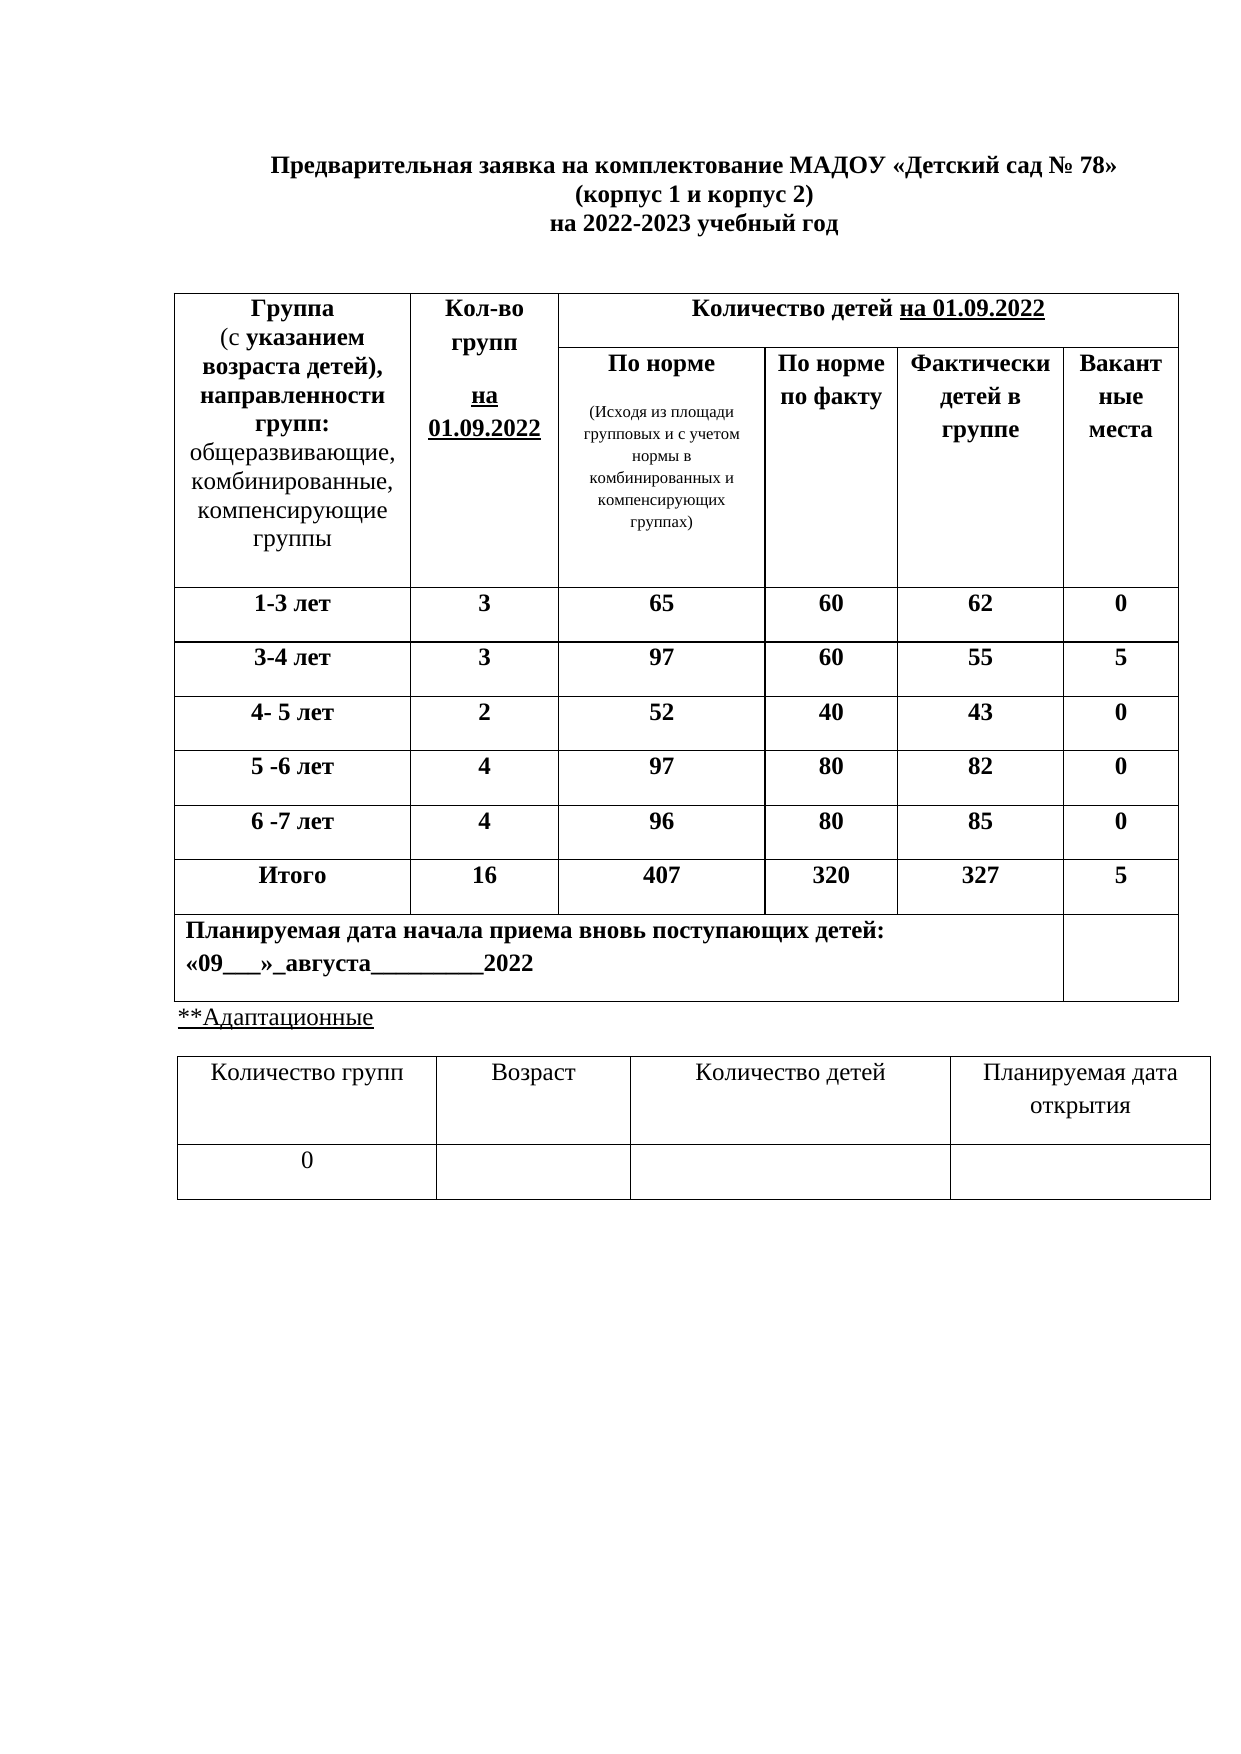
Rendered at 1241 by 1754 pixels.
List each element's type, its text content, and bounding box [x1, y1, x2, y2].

table_cell 5 [1064, 860, 1178, 914]
table_cell 16 [411, 860, 558, 914]
table_cell 0 [178, 1145, 436, 1198]
table_cell 0 [1064, 588, 1178, 641]
table_header Количество групп [178, 1057, 436, 1144]
table_cell Вакантные места [1064, 348, 1178, 587]
subtitle (корпус 1 и корпус 2) [177, 179, 1211, 208]
table_cell 85 [898, 806, 1063, 859]
table_cell 55 [898, 643, 1063, 696]
table_cell 80 [766, 751, 897, 805]
table_cell 60 [766, 588, 897, 641]
table_cell 6 -7 лет [175, 806, 410, 859]
table_cell 4 [411, 806, 558, 859]
table_cell [951, 1145, 1210, 1198]
table_cell [1064, 915, 1178, 1001]
table_cell [631, 1145, 950, 1198]
table_cell По норме по факту [766, 348, 897, 587]
table_header Количество детей на 01.09.2022 [559, 294, 1178, 347]
table_cell 5 -6 лет [175, 751, 410, 805]
table_cell 60 [766, 643, 897, 696]
table_cell 4 [411, 751, 558, 805]
table_cell 80 [766, 806, 897, 859]
table_cell 3 [411, 588, 558, 641]
table_cell 2 [411, 697, 558, 750]
table_cell 4- 5 лет [175, 697, 410, 750]
table_cell 0 [1064, 697, 1178, 750]
table_header Планируемая дата открытия [951, 1057, 1210, 1144]
table_cell 65 [559, 588, 764, 641]
table_cell 52 [559, 697, 764, 750]
table_cell 82 [898, 751, 1063, 805]
table_cell 1-3 лет [175, 588, 410, 641]
table_cell [437, 1145, 630, 1198]
table_cell Планируемая дата начала приема вновь поступающих детей: «09___»_августа_________2022 [175, 915, 1063, 1001]
table_cell 327 [898, 860, 1063, 914]
table_cell 43 [898, 697, 1063, 750]
table_cell 97 [559, 643, 764, 696]
text **Адаптационные [177, 1002, 1211, 1031]
table_cell 3-4 лет [175, 643, 410, 696]
table_cell По норме (Исходя из площади групповых и с учетом нормы в комбинированных и компенсирующих группах) [559, 348, 764, 587]
table_header Кол-во групп на 01.09.2022 [411, 294, 558, 587]
table_header Возраст [437, 1057, 630, 1144]
table_cell 62 [898, 588, 1063, 641]
table_cell 0 [1064, 806, 1178, 859]
table_cell 407 [559, 860, 764, 914]
table_cell 40 [766, 697, 897, 750]
table_header Количество детей [631, 1057, 950, 1144]
table_cell 96 [559, 806, 764, 859]
subtitle на 2022-2023 учебный год [177, 208, 1211, 237]
table_cell Фактически детей в группе [898, 348, 1063, 587]
table_cell 5 [1064, 643, 1178, 696]
table_cell Итого [175, 860, 410, 914]
table_cell 97 [559, 751, 764, 805]
table_cell 3 [411, 643, 558, 696]
subtitle Предварительная заявка на комплектование МАДОУ «Детский сад № 78» [177, 150, 1211, 179]
table_header Группа (с указанием возраста детей), направленности групп: общеразвивающие, комбинированные, компенсирующие группы [175, 294, 410, 587]
table_cell 320 [766, 860, 897, 914]
table_cell 0 [1064, 751, 1178, 805]
